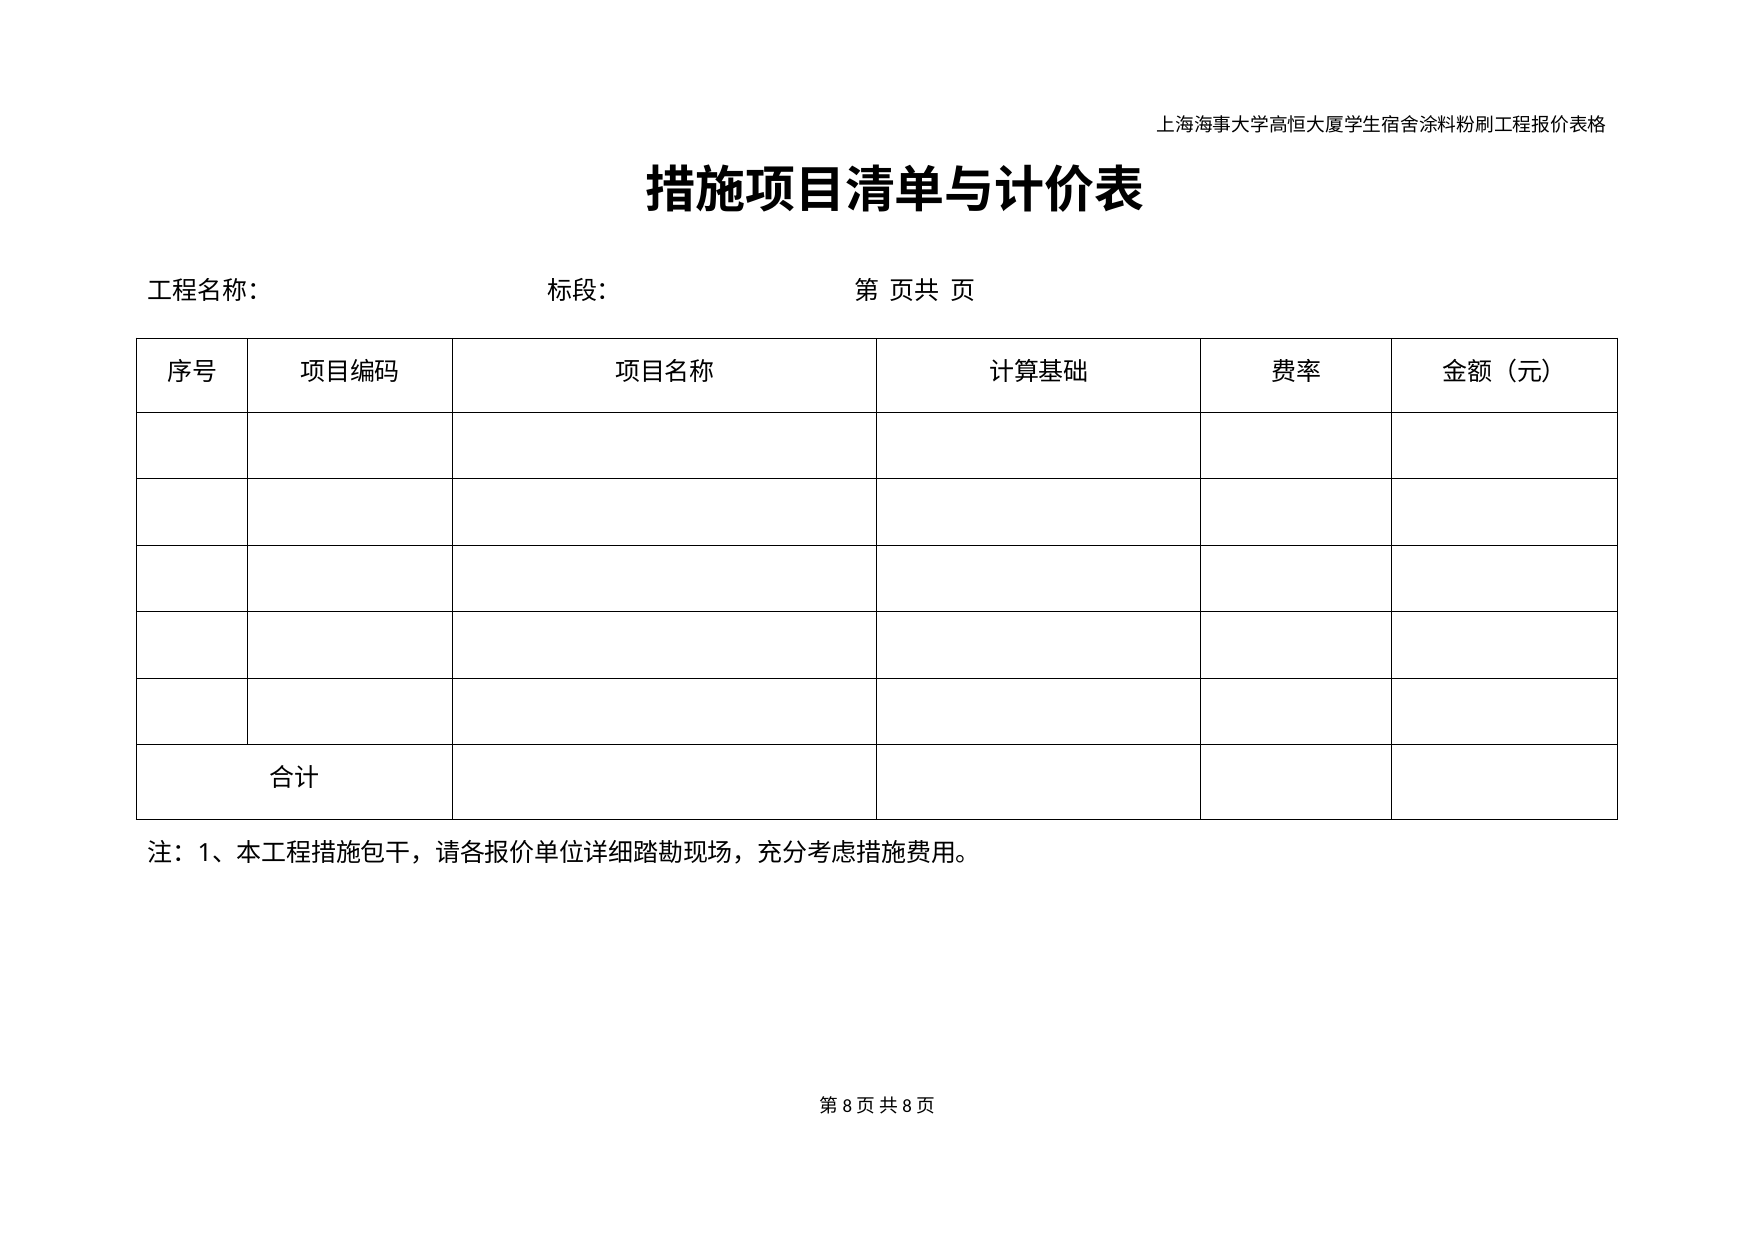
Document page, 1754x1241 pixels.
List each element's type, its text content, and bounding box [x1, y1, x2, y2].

table_header 项目编码 [248, 339, 452, 412]
table_header 金额（元） [1392, 339, 1617, 412]
text 措施项目清单与计价表 [148, 150, 1606, 222]
table_cell [248, 413, 452, 478]
table_cell [137, 612, 247, 678]
table_cell [1201, 413, 1391, 478]
table_cell [1392, 745, 1617, 818]
table_cell [453, 413, 876, 478]
table_cell [453, 679, 876, 744]
table_cell 合计 [137, 745, 452, 818]
table_cell [877, 679, 1200, 744]
table_cell [1201, 546, 1391, 611]
table_header 计算基础 [877, 339, 1200, 412]
table_cell [877, 745, 1200, 818]
text 注：1、本工程措施包干，请各报价单位详细踏勘现场，充分考虑措施费用。 [148, 832, 1606, 868]
table_cell [248, 612, 452, 678]
table_cell [453, 546, 876, 611]
table_cell [1392, 679, 1617, 744]
table_header 费率 [1201, 339, 1391, 412]
table_cell [877, 413, 1200, 478]
table_cell [1392, 546, 1617, 611]
table_cell [248, 679, 452, 744]
table_cell [1392, 612, 1617, 678]
text 工程名称： 标段： 第 页共 页 [148, 271, 1606, 307]
table_cell [1392, 479, 1617, 545]
table_header 项目名称 [453, 339, 876, 412]
table_cell [877, 546, 1200, 611]
table_cell [877, 612, 1200, 678]
table_cell [1201, 612, 1391, 678]
table_cell [1201, 479, 1391, 545]
table_cell [1392, 413, 1617, 478]
table_cell [137, 546, 247, 611]
table_cell [453, 479, 876, 545]
table_header 序号 [137, 339, 247, 412]
table_cell [248, 546, 452, 611]
table_cell [453, 745, 876, 818]
table_cell [453, 612, 876, 678]
table_cell [877, 479, 1200, 545]
table_cell [137, 413, 247, 478]
table_cell [1201, 745, 1391, 818]
table_cell [137, 479, 247, 545]
table_cell [137, 679, 247, 744]
table_cell [248, 479, 452, 545]
table_cell [1201, 679, 1391, 744]
